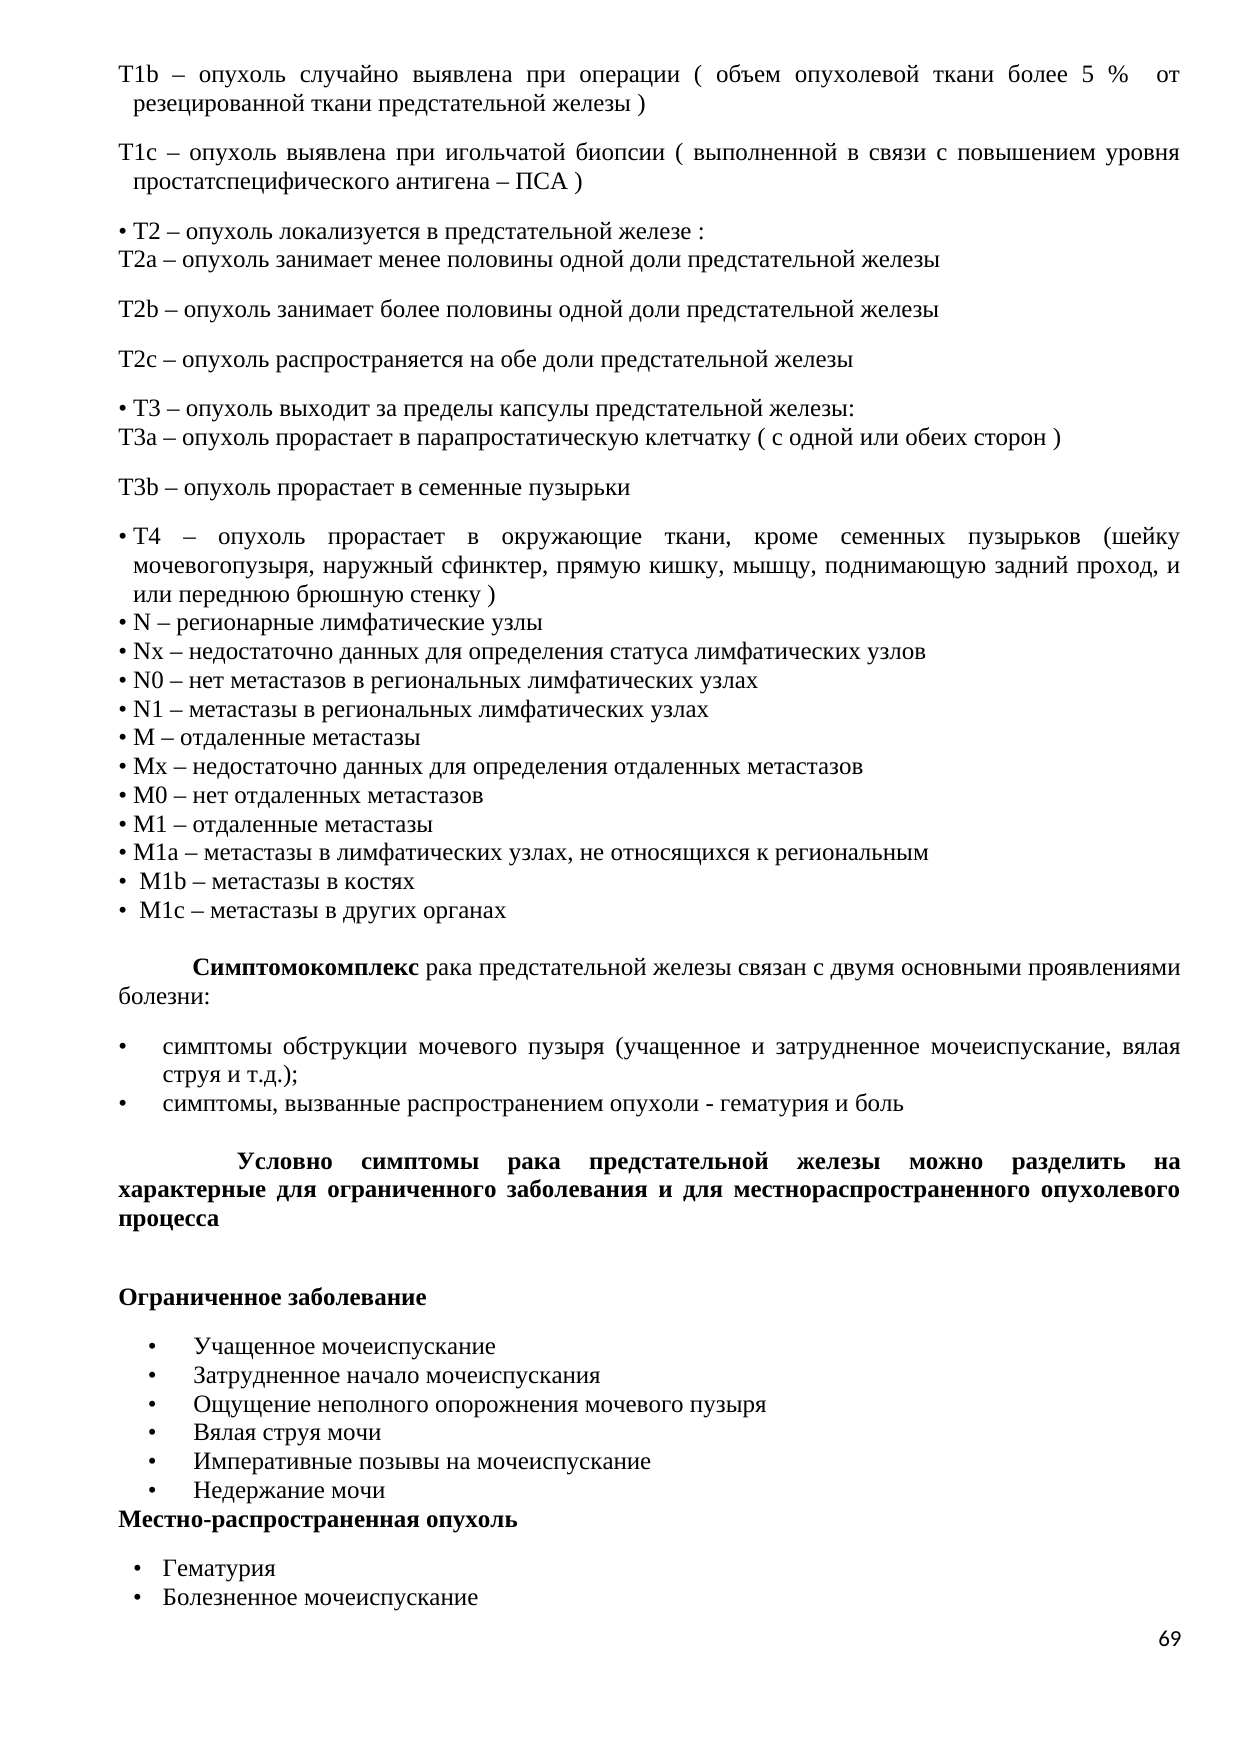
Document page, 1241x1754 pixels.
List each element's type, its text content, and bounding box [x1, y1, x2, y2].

list Т4 – опухоль прорастает в окружающие ткани, кроме семенных пузырьков (шейку мочевогопузыря, наружный сфинктер, прямую кишку, мышцу, поднимающую задний проход, и или переднюю брюшную стенку ) [118, 521, 1181, 607]
list М0 – нет отдаленных метастазов [118, 780, 1181, 809]
list Болезненное мочеиспускание [133, 1582, 1181, 1611]
text Симптомокомплекс рака предстательной железы связан с двумя основными проявлениями болезни: [118, 952, 1181, 1010]
list симптомы, вызванные распространением опухоли - гематурия и боль [118, 1088, 1181, 1117]
list Затрудненное начало мочеиспускания [118, 1360, 1181, 1389]
text Т2а – опухоль занимает менее половины одной доли предстательной железы [118, 244, 1181, 273]
list Императивные позывы на мочеиспускание [118, 1446, 1181, 1475]
list Недержание мочи [118, 1475, 1181, 1504]
list симптомы обструкции мочевого пузыря (учащенное и затрудненное мочеиспускание, вялая струя и т.д.); [118, 1031, 1181, 1088]
list М – отдаленные метастазы [118, 722, 1181, 751]
list М1 – отдаленные метастазы [118, 809, 1181, 837]
text Т2с – опухоль распространяется на обе доли предстательной железы [118, 344, 1181, 372]
text Ограниченное заболевание [118, 1282, 1181, 1310]
text Т1с – опухоль выявлена при игольчатой биопсии ( выполненной в связи с повышением уровня простатспецифического антигена – ПСА ) [118, 137, 1181, 195]
list N0 – нет метастазов в региональных лимфатических узлах [118, 665, 1181, 694]
list N – регионарные лимфатические узлы [118, 607, 1181, 636]
text Местно-распространенная опухоль [118, 1504, 1181, 1532]
list Гематурия [133, 1553, 1181, 1582]
text Т3а – опухоль прорастает в парапростатическую клетчатку ( с одной или обеих сторон ) [118, 422, 1181, 451]
list Мх – недостаточно данных для определения отдаленных метастазов [118, 751, 1181, 780]
list N1 – метастазы в региональных лимфатических узлах [118, 694, 1181, 722]
list Т3 – опухоль выходит за пределы капсулы предстательной железы: [118, 393, 1181, 422]
list Т2 – опухоль локализуется в предстательной железе : [118, 216, 1181, 244]
list М1а – метастазы в лимфатических узлах, не относящихся к региональным [118, 837, 1181, 866]
list Ощущение неполного опорожнения мочевого пузыря [118, 1389, 1181, 1417]
text Условно симптомы рака предстательной железы можно разделить на характерные для ограниченного заболевания и для местнораспространенного опухолевого процесса [118, 1146, 1181, 1232]
list Nх – недостаточно данных для определения статуса лимфатических узлов [118, 636, 1181, 665]
text Т1b – опухоль случайно выявлена при операции ( объем опухолевой ткани более 5 % от резецированной ткани предстательной железы ) [118, 59, 1181, 117]
list М1с – метастазы в других органах [118, 895, 1181, 924]
list Вялая струя мочи [118, 1417, 1181, 1446]
list М1b – метастазы в костях [118, 866, 1181, 895]
text Т2b – опухоль занимает более половины одной доли предстательной железы [118, 294, 1181, 323]
text Т3b – опухоль прорастает в семенные пузырьки [118, 472, 1181, 500]
list Учащенное мочеиспускание [118, 1331, 1181, 1360]
